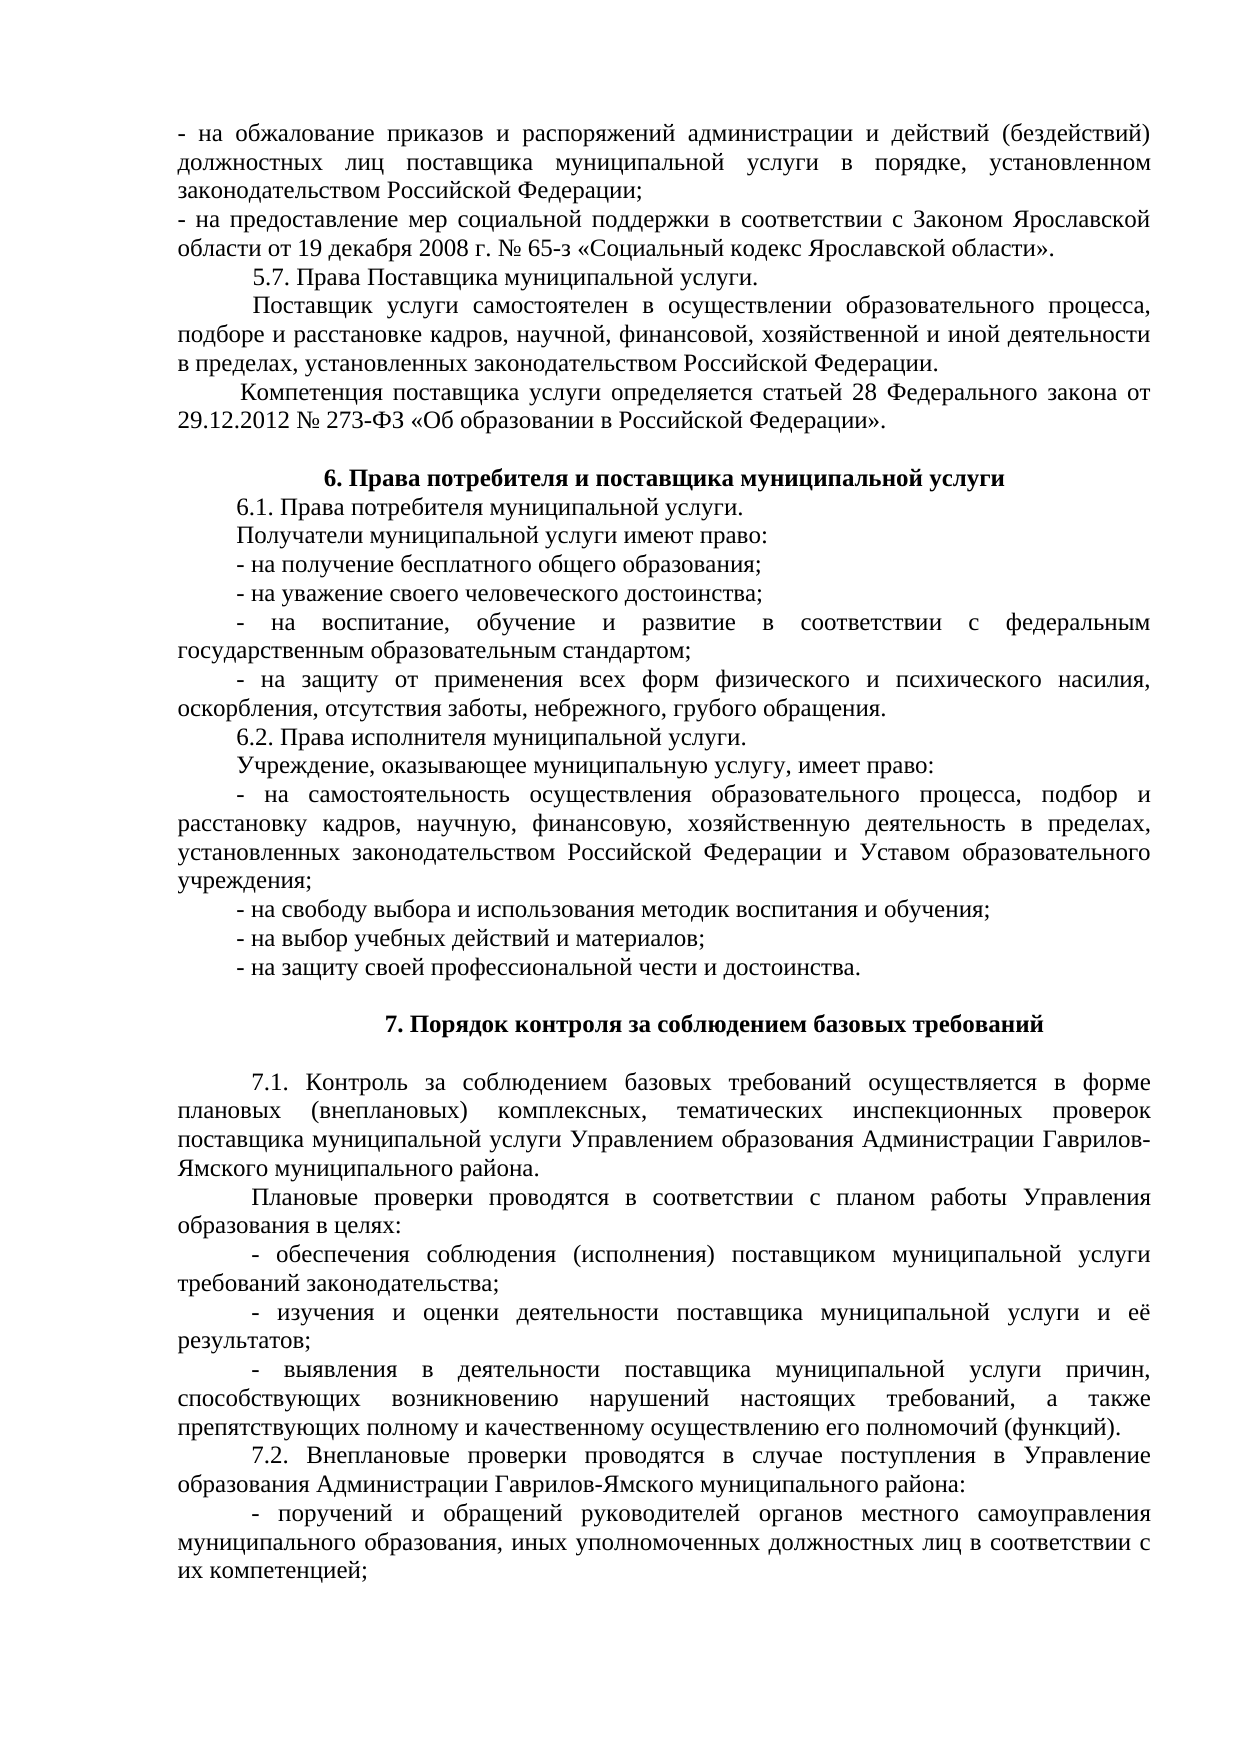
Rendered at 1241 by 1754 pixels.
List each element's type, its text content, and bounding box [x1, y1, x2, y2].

text Поставщик услуги самостоятелен в осуществлении образовательного процесса, подборе и расстановке кадров, научной, финансовой, хозяйственной и иной деятельности в пределах, установленных законодательством Российской Федерации. [177, 291, 1152, 377]
text - на предоставление мер социальной поддержки в соответствии с Законом Ярославской области от 19 декабря . № 65-з «Социальный кодекс Ярославской области». [177, 204, 1152, 262]
text 5.7. Права Поставщика муниципальной услуги. [177, 262, 1152, 291]
text - на уважение своего человеческого достоинства; [177, 578, 1152, 607]
text - обеспечения соблюдения (исполнения) поставщиком муниципальной услуги требований законодательства; [177, 1239, 1152, 1297]
text - поручений и обращений руководителей органов местного самоуправления муниципального образования, иных уполномоченных должностных лиц в соответствии с их компетенцией; [177, 1498, 1152, 1584]
text - на воспитание, обучение и развитие в соответствии с федеральным государственным образовательным стандартом; [177, 607, 1152, 664]
text 6.1. Права потребителя муниципальной услуги. [177, 492, 1152, 521]
text - на самостоятельность осуществления образовательного процесса, подбор и расстановку кадров, научную, финансовую, хозяйственную деятельность в пределах, установленных законодательством Российской Федерации и Уставом образовательного учреждения; [177, 779, 1152, 894]
text Получатели муниципальной услуги имеют право: [177, 521, 1152, 549]
text - на выбор учебных действий и материалов; [177, 923, 1152, 952]
text 6. Права потребителя и поставщика муниципальной услуги [177, 463, 1152, 492]
text - на защиту от применения всех форм физического и психического насилия, оскорбления, отсутствия заботы, небрежного, грубого обращения. [177, 664, 1152, 722]
text - на обжалование приказов и распоряжений администрации и действий (бездействий) должностных лиц поставщика муниципальной услуги в порядке, установленном законодательством Российской Федерации; [177, 118, 1152, 204]
text 7. Порядок контроля за соблюдением базовых требований [215, 1009, 1152, 1038]
text - выявления в деятельности поставщика муниципальной услуги причин, способствующих возникновению нарушений настоящих требований, а также препятствующих полному и качественному осуществлению его полномочий (функций). [177, 1354, 1152, 1441]
text - на защиту своей профессиональной чести и достоинства. [177, 952, 1152, 981]
text Плановые проверки проводятся в соответствии с планом работы Управления образования в целях: [177, 1182, 1152, 1239]
text Учреждение, оказывающее муниципальную услугу, имеет право: [177, 751, 1152, 779]
text - изучения и оценки деятельности поставщика муниципальной услуги и её результатов; [177, 1297, 1152, 1354]
text 6.2. Права исполнителя муниципальной услуги. [177, 722, 1152, 751]
text 7.2. Внеплановые проверки проводятся в случае поступления в Управление образования Администрации Гаврилов-Ямского муниципального района: [177, 1441, 1152, 1498]
text - на свободу выбора и использования методик воспитания и обучения; [177, 894, 1152, 923]
text - на получение бесплатного общего образования; [177, 549, 1152, 578]
text 7.1. Контроль за соблюдением базовых требований осуществляется в форме плановых (внеплановых) комплексных, тематических инспекционных проверок поставщика муниципальной услуги Управлением образования Администрации Гаврилов-Ямского муниципального района. [177, 1067, 1152, 1182]
text Компетенция поставщика услуги определяется статьей 28 Федерального закона от 29.12.2012 № 273-ФЗ «Об образовании в Российской Федерации». [177, 377, 1152, 434]
